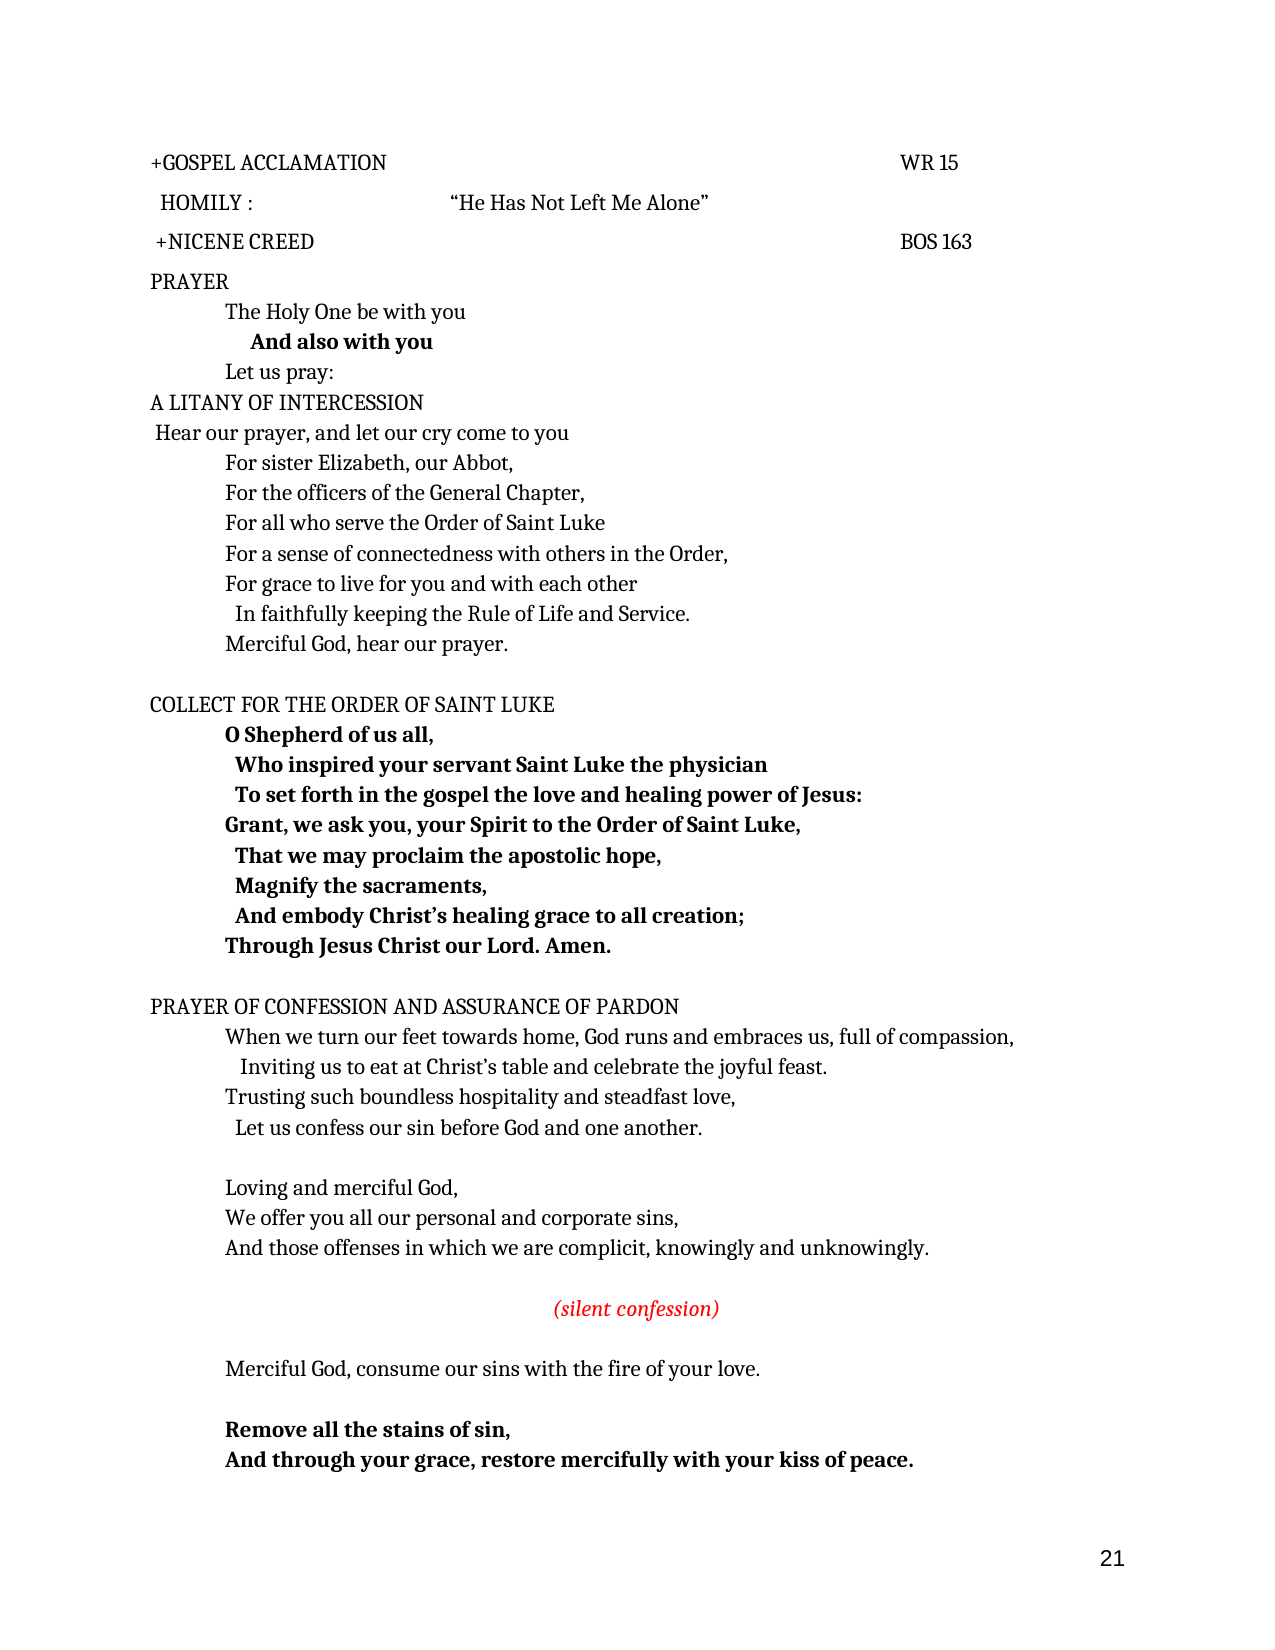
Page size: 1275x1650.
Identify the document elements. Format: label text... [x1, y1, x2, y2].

text For all who serve the Order of Saint Luke [225, 510, 1125, 536]
text And embody Christ’s healing grace to all creation; [225, 903, 1125, 929]
text To set forth in the gospel the love and healing power of Jesus: [225, 782, 1125, 808]
text Magnify the sacraments, [225, 873, 1125, 899]
text Remove all the stains of sin, [225, 1416, 1125, 1443]
text The Holy One be with you [225, 299, 1125, 325]
text PRAYER OF CONFESSION AND ASSURANCE OF PARDON [150, 993, 1125, 1020]
text Let us pray: [225, 359, 1125, 385]
text And through your grace, restore mercifully with your kiss of peace. [225, 1447, 1125, 1473]
text For sister Elizabeth, our Abbot, [225, 450, 1125, 476]
text Merciful God, hear our prayer. [225, 631, 1125, 657]
text Let us confess our sin before God and one another. [225, 1114, 1125, 1141]
text And also with you [225, 329, 1125, 355]
text Inviting us to eat at Christ’s table and celebrate the joyful feast. [225, 1054, 1125, 1080]
text Who inspired your servant Saint Luke the physician [225, 752, 1125, 778]
text Trusting such boundless hospitality and steadfast love, [225, 1084, 1125, 1110]
text HOMILY : “He Has Not Left Me Alone” [150, 189, 1125, 216]
text We offer you all our personal and corporate sins, [225, 1205, 1125, 1231]
text A LITANY OF INTERCESSION [150, 389, 1125, 416]
text +NICENE CREED BOS 163 [150, 229, 1125, 255]
text Merciful God, consume our sins with the fire of your love. [225, 1356, 1125, 1382]
text (silent confession) [150, 1296, 1125, 1322]
text For a sense of connectedness with others in the Order, [225, 540, 1125, 567]
text Loving and merciful God, [225, 1175, 1125, 1201]
text PRAYER [150, 268, 1125, 295]
text For the officers of the General Chapter, [225, 480, 1125, 506]
text Through Jesus Christ our Lord. Amen. [225, 933, 1125, 959]
text In faithfully keeping the Rule of Life and Service. [225, 601, 1125, 627]
text When we turn our feet towards home, God runs and embraces us, full of compassion, [225, 1024, 1125, 1050]
text Hear our prayer, and let our cry come to you [150, 419, 1125, 446]
text That we may proclaim the apostolic hope, [225, 842, 1125, 869]
text O Shepherd of us all, [225, 722, 1125, 748]
text +GOSPEL ACCLAMATION WR 15 [150, 150, 1125, 176]
text Grant, we ask you, your Spirit to the Order of Saint Luke, [225, 812, 1125, 838]
text And those offenses in which we are complicit, knowingly and unknowingly. [225, 1235, 1125, 1261]
text COLLECT FOR THE ORDER OF SAINT LUKE [150, 691, 1125, 718]
text For grace to live for you and with each other [225, 571, 1125, 597]
